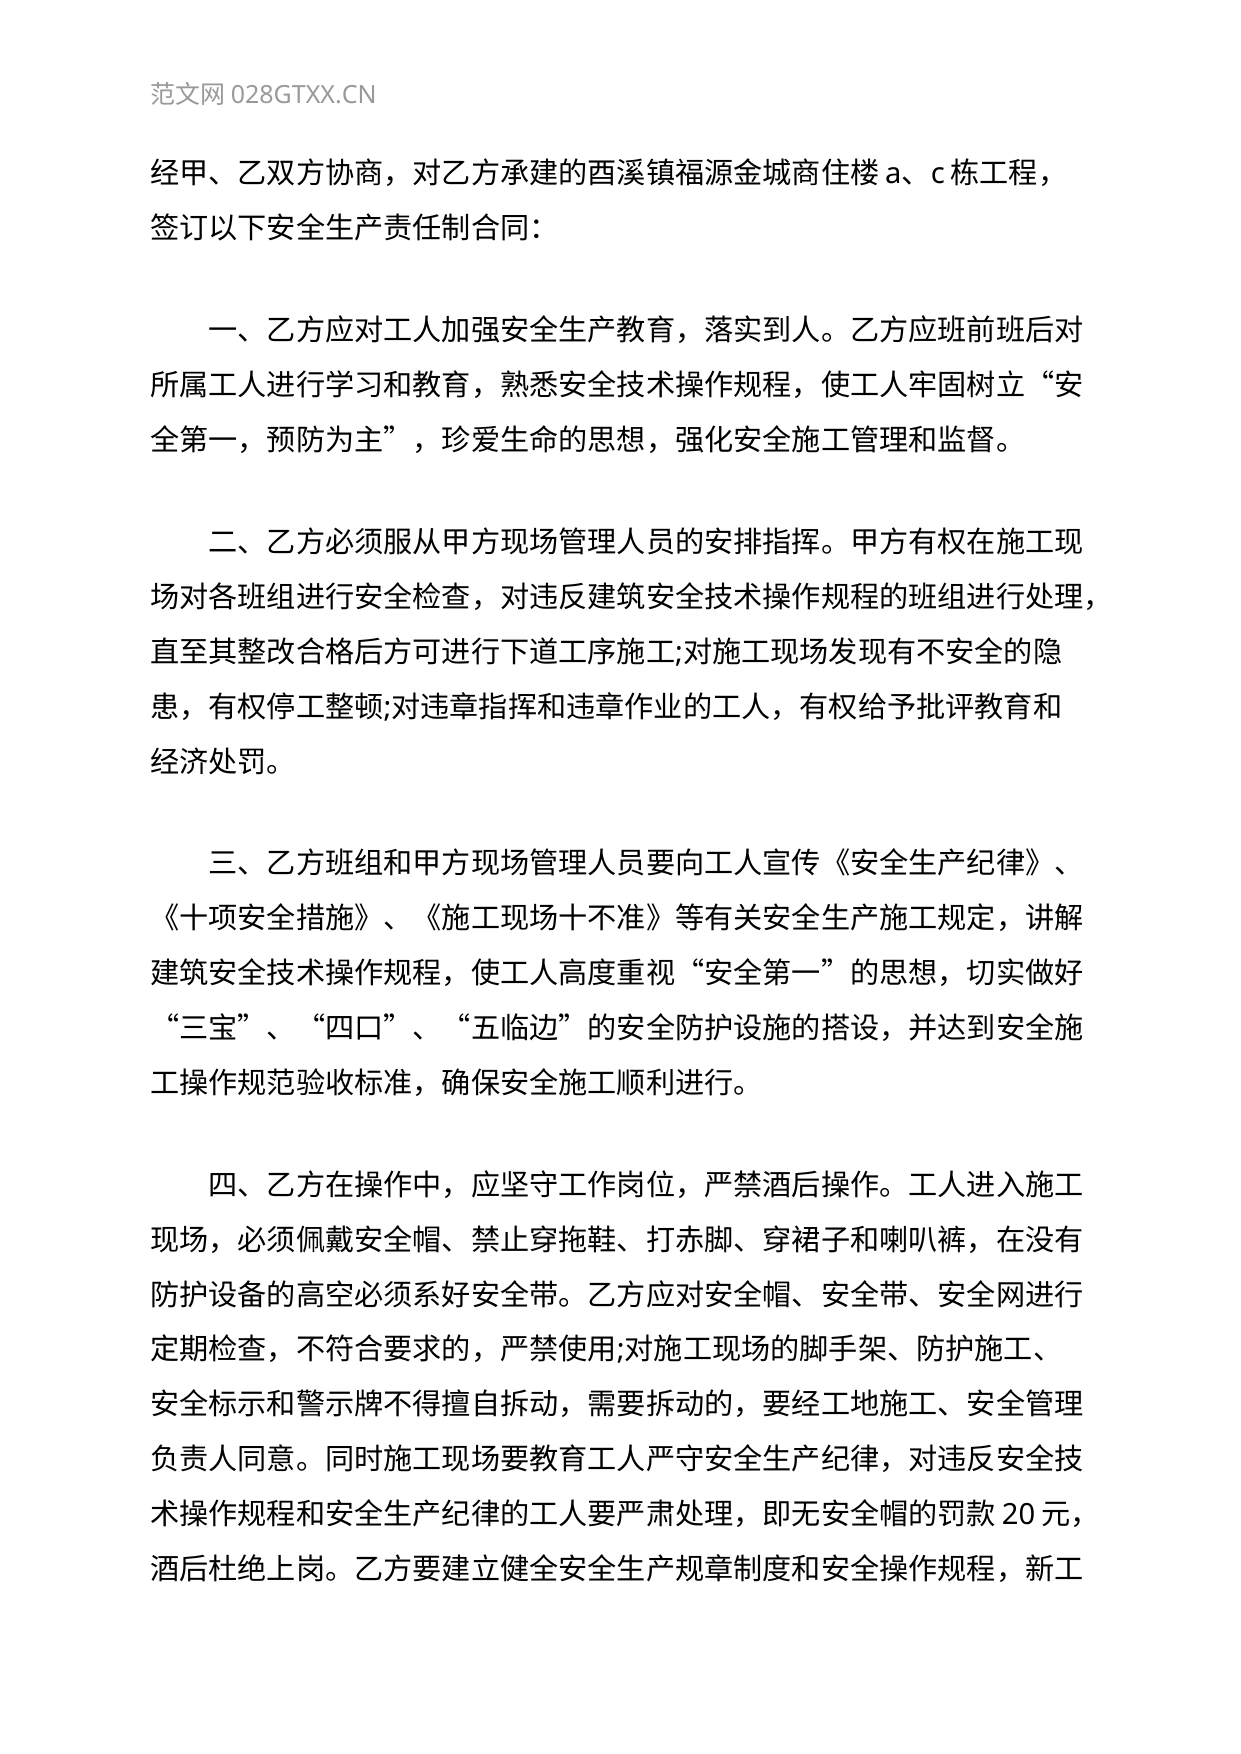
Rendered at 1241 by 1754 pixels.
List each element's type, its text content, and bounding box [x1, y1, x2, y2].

text 一、乙方应对工人加强安全生产教育，落实到人。乙方应班前班后对所属工人进行学习和教育，熟悉安全技术操作规程，使工人牢固树立“安全第一，预防为主”，珍爱生命的思想，强化安全施工管理和监督。 [150, 307, 1090, 459]
text 三、乙方班组和甲方现场管理人员要向工人宣传《安全生产纪律》、《十项安全措施》、《施工现场十不准》等有关安全生产施工规定，讲解建筑安全技术操作规程，使工人高度重视“安全第一”的思想，切实做好“三宝”、“四口”、“五临边”的安全防护设施的搭设，并达到安全施工操作规范验收标准，确保安全施工顺利进行。 [150, 840, 1090, 1102]
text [150, 150, 1090, 247]
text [150, 1161, 1090, 1588]
text 二、乙方必须服从甲方现场管理人员的安排指挥。甲方有权在施工现场对各班组进行安全检查，对违反建筑安全技术操作规程的班组进行处理，直至其整改合格后方可进行下道工序施工;对施工现场发现有不安全的隐患，有权停工整顿;对违章指挥和违章作业的工人，有权给予批评教育和经济处罚。 [150, 518, 1090, 780]
